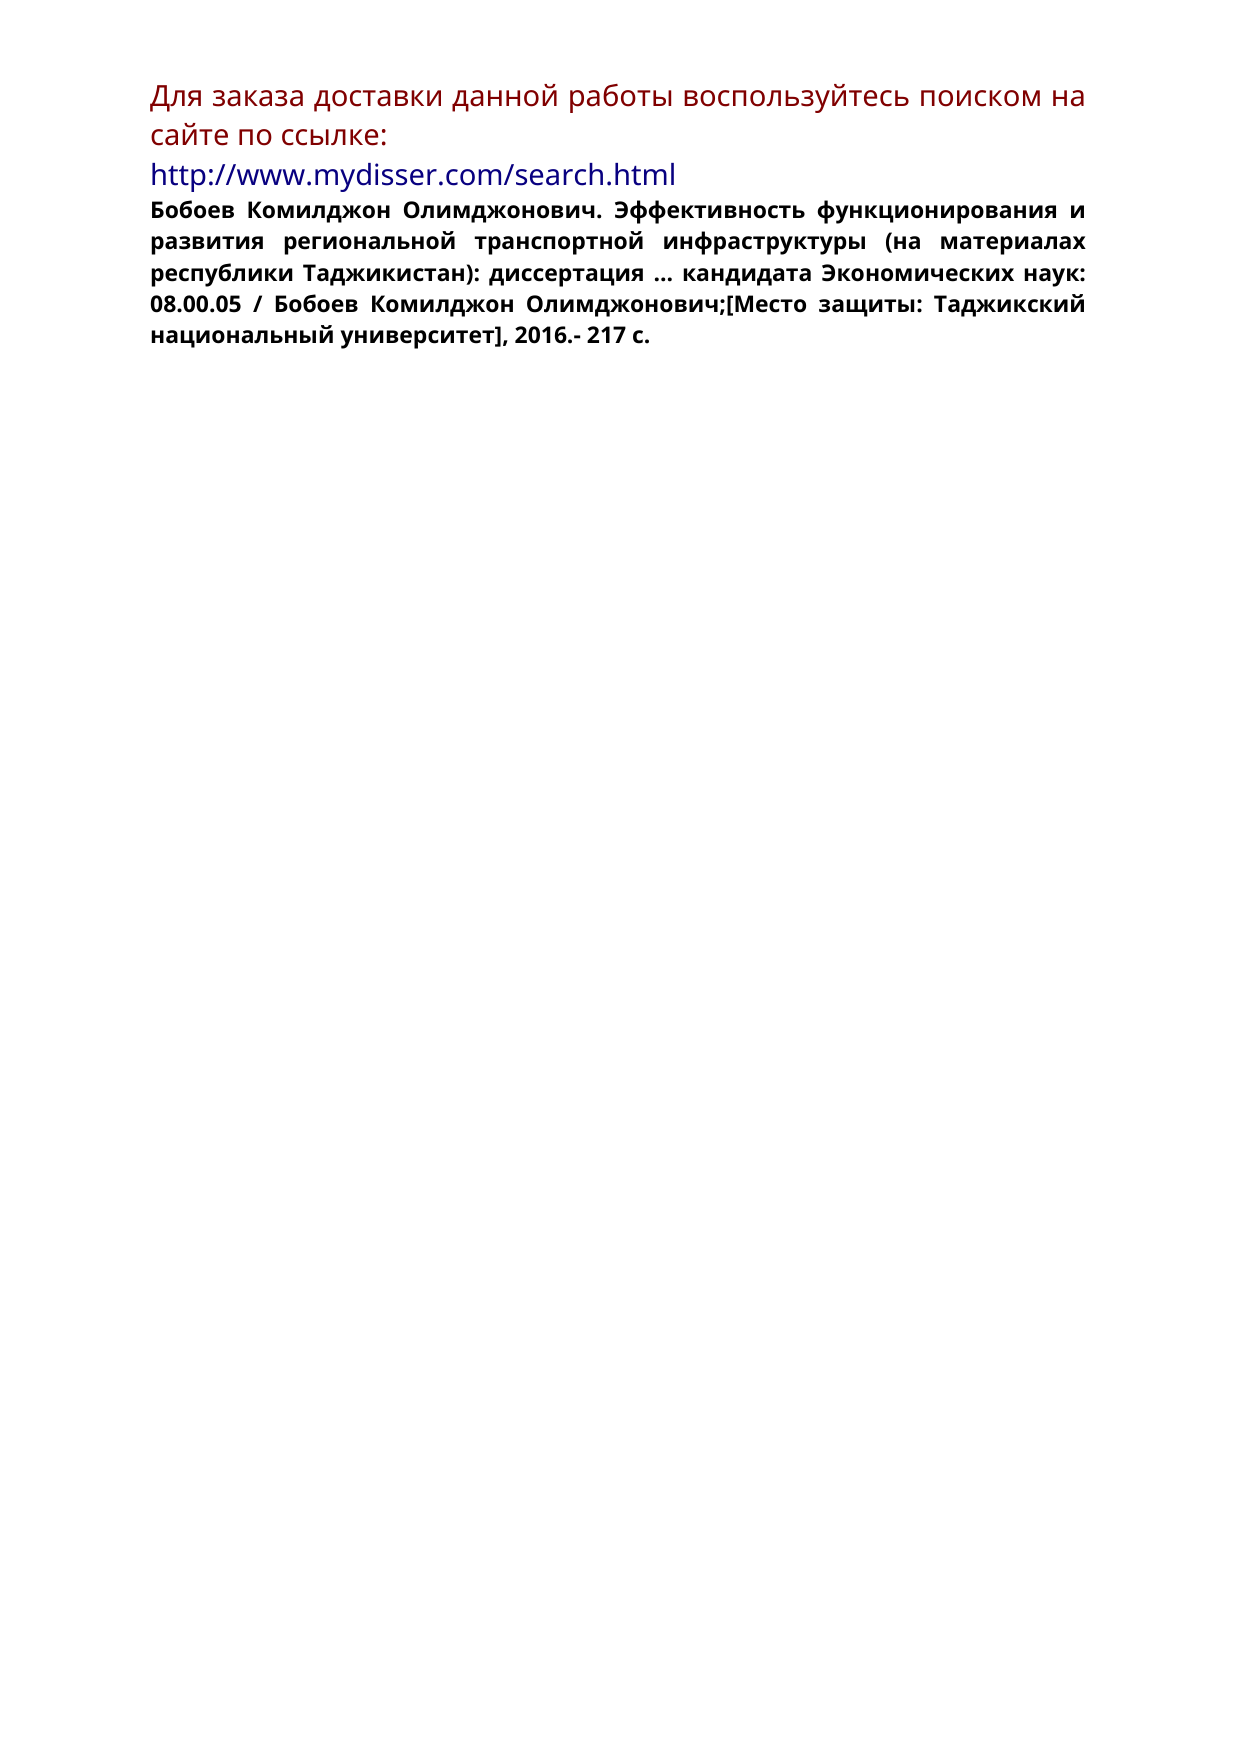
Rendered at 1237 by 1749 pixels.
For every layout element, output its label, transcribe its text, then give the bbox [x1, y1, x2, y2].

text Бобоев Комилджон Олимджонович. Эффективность функционирования и развития региональной транспортной инфраструктуры (на материалах республики Таджикистан): диссертация ... кандидата Экономических наук: 08.00.05 / Бобоев Комилджон Олимджонович;[Место защиты: Таджикский национальный университет], 2016.- 217 с. [150, 194, 1086, 350]
